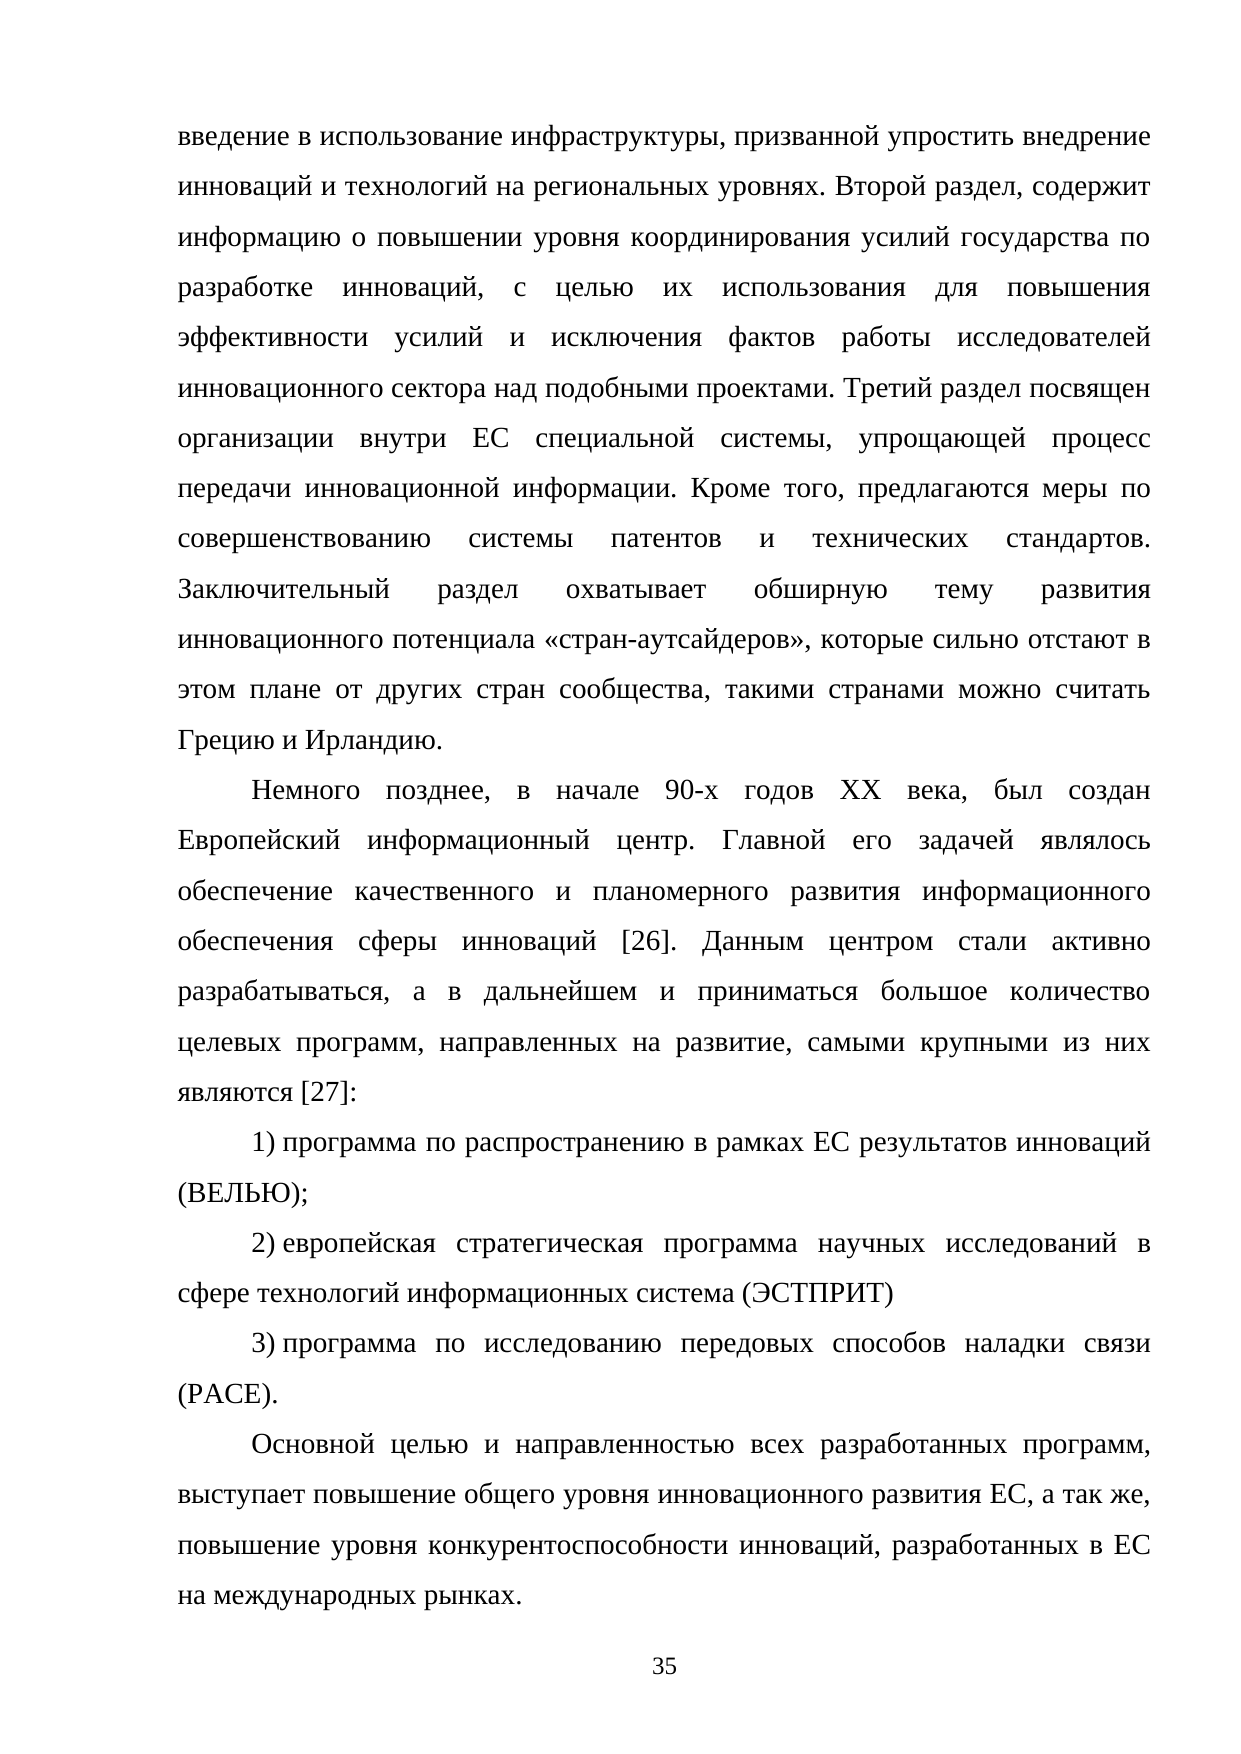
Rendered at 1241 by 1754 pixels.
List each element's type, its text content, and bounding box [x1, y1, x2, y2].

text Основной целью и направленностью всех разработанных программ, выступает повышение общего уровня инновационного развития ЕС, а так же, повышение уровня конкурентоспособности инноваций, разработанных в ЕС на международных рынках. [177, 1426, 1152, 1611]
list европейская стратегическая программа научных исследований в сфере технологий информационных система (ЭСТПРИТ) [177, 1225, 1152, 1309]
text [177, 118, 1152, 755]
list программа по распространению в рамках ЕС результатов инноваций (ВЕЛЬЮ); [177, 1124, 1152, 1208]
list программа по исследованию передовых способов наладки связи (PACE). [177, 1326, 1152, 1409]
text Немного позднее, в начале 90-х годов ХХ века, был создан Европейский информационный центр. Главной его задачей являлось обеспечение качественного и планомерного развития информационного обеспечения сферы инноваций [26]. Данным центром стали активно разрабатываться, а в дальнейшем и приниматься большое количество целевых программ, направленных на развитие, самыми крупными из них являются [27]: [177, 772, 1152, 1108]
